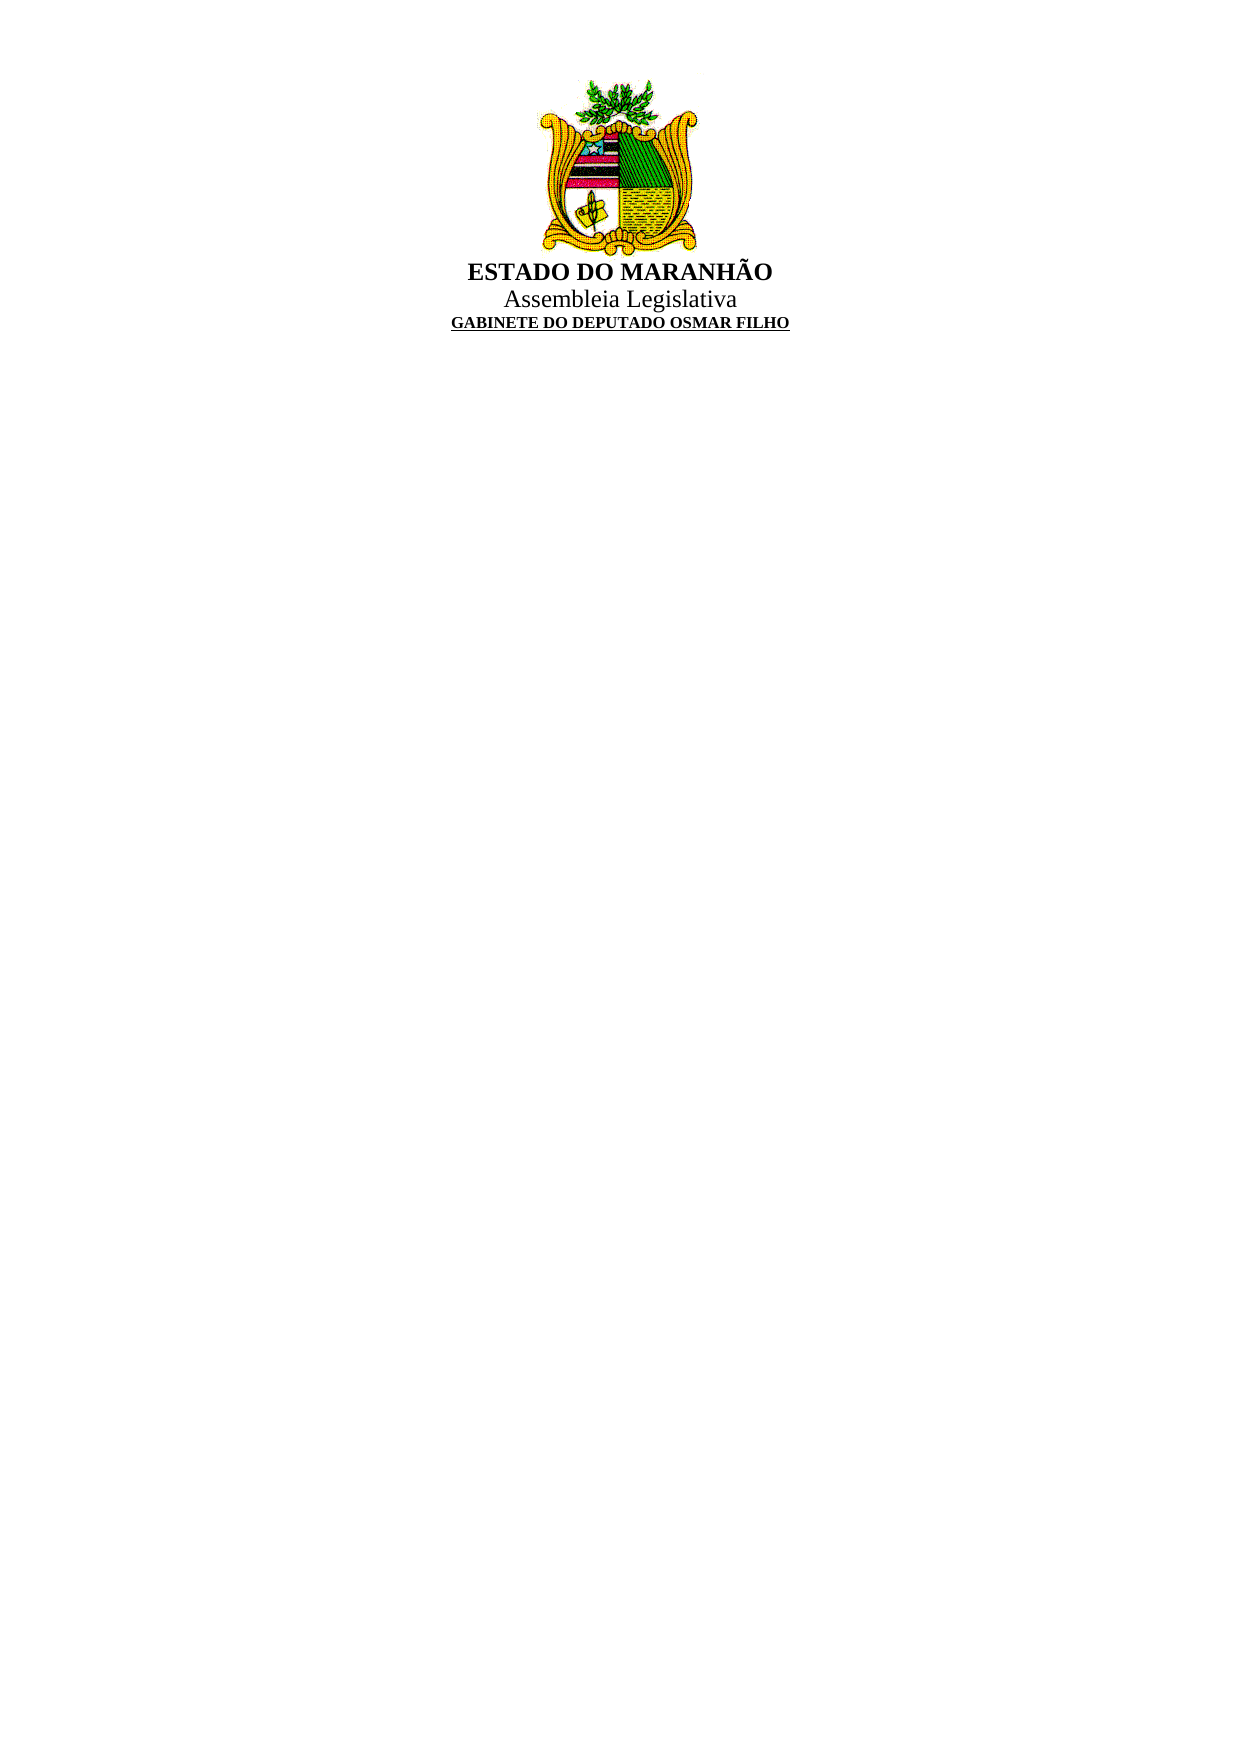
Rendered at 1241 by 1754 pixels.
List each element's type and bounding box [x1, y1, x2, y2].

picture [537, 73, 704, 262]
